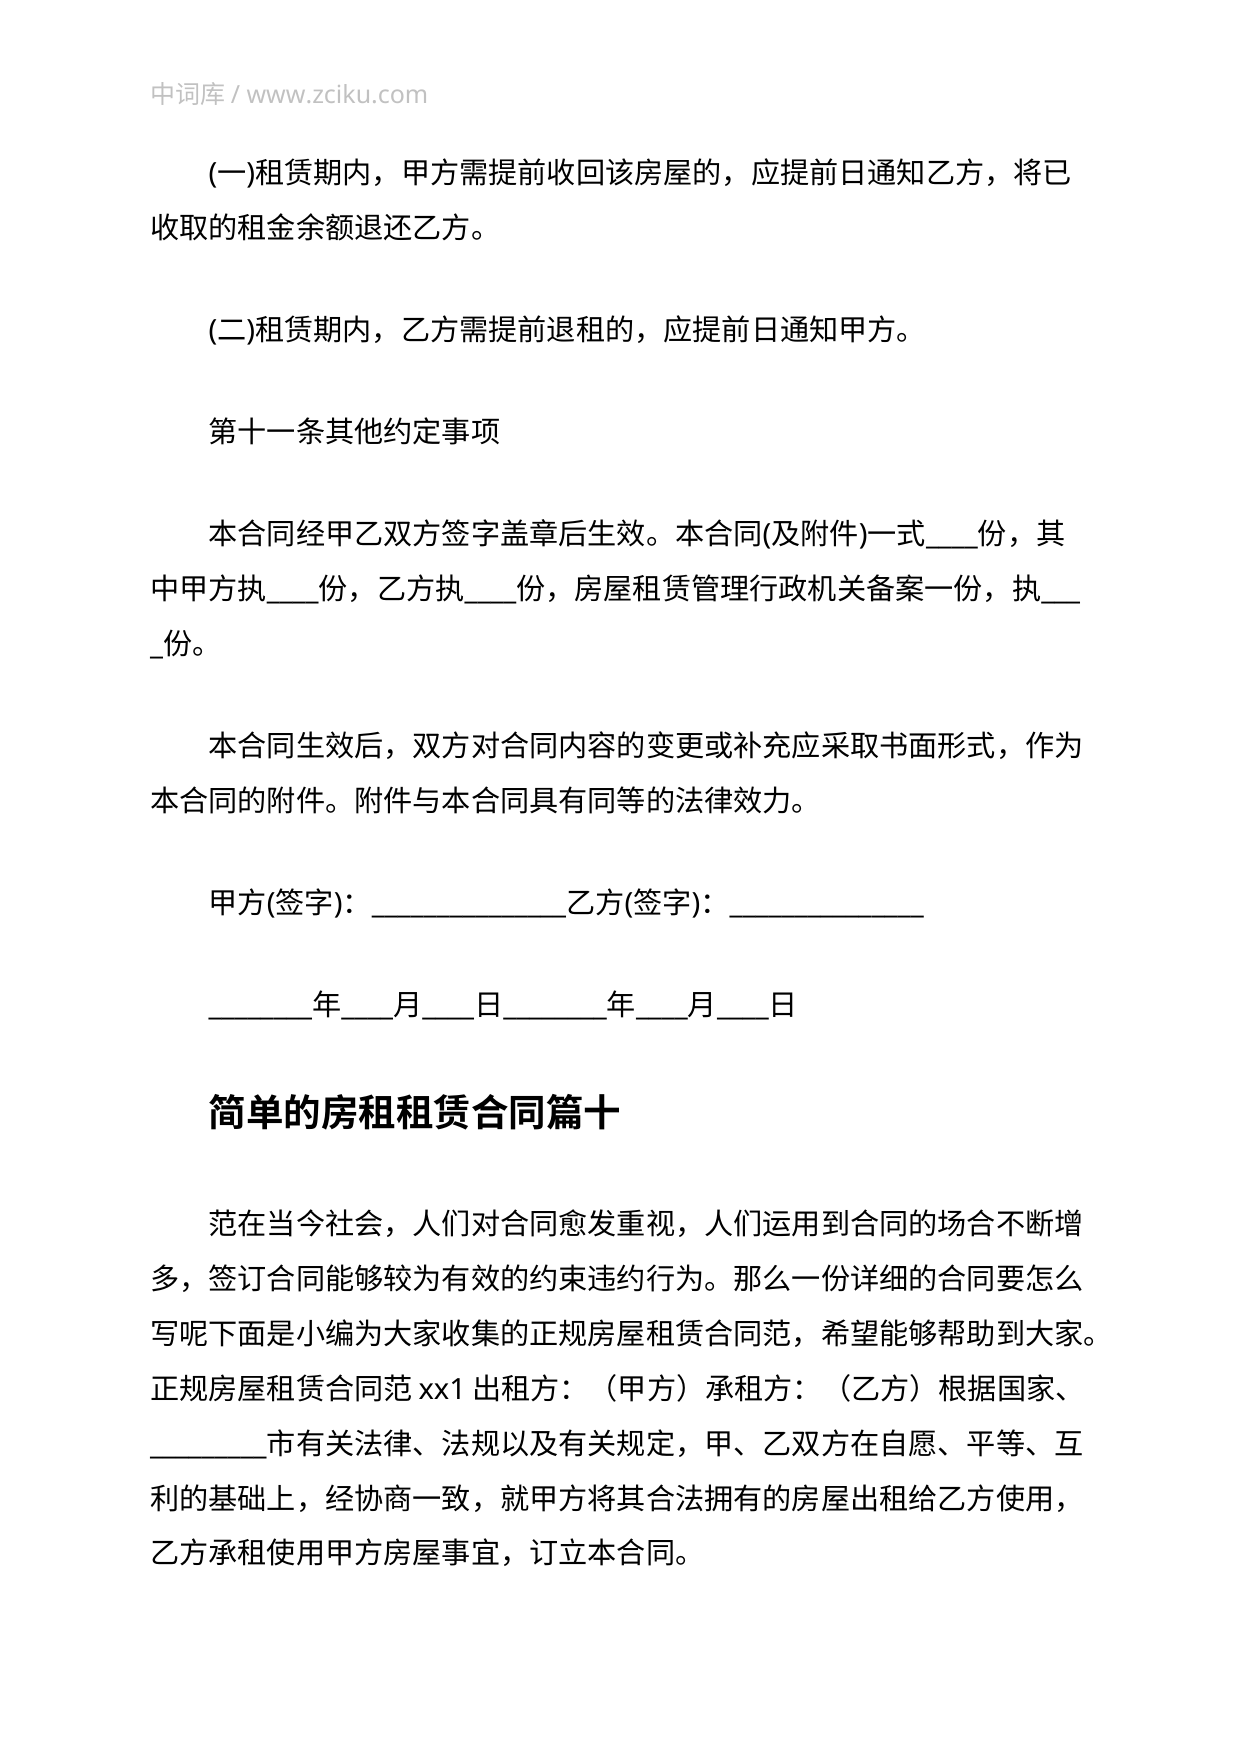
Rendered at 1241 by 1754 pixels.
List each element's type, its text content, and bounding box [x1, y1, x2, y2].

text 范在当今社会，人们对合同愈发重视，人们运用到合同的场合不断增多，签订合同能够较为有效的约束违约行为。那么一份详细的合同要怎么写呢下面是小编为大家收集的正规房屋租赁合同范，希望能够帮助到大家。正规房屋租赁合同范xx1出租方：（甲方）承租方：（乙方）根据国家、_________市有关法律、法规以及有关规定，甲、乙双方在自愿、平等、互利的基础上，经协商一致，就甲方将其合法拥有的房屋出租给乙方使用，乙方承租使用甲方房屋事宜，订立本合同。 [150, 1201, 1090, 1572]
text 本合同经甲乙双方签字盖章后生效。本合同(及附件)一式____份，其中甲方执____份，乙方执____份，房屋租赁管理行政机关备案一份，执____份。 [150, 511, 1090, 663]
text 简单的房租租赁合同篇十 [150, 1083, 1090, 1137]
text (二)租赁期内，乙方需提前退租的，应提前日通知甲方。 [150, 307, 1090, 349]
text ________年____月____日________年____月____日 [150, 981, 1090, 1023]
text 第十一条其他约定事项 [150, 409, 1090, 451]
text 本合同生效后，双方对合同内容的变更或补充应采取书面形式，作为本合同的附件。附件与本合同具有同等的法律效力。 [150, 722, 1090, 820]
text (一)租赁期内，甲方需提前收回该房屋的，应提前日通知乙方，将已收取的租金余额退还乙方。 [150, 150, 1090, 247]
text 甲方(签字)：_______________乙方(签字)：_______________ [150, 879, 1090, 922]
